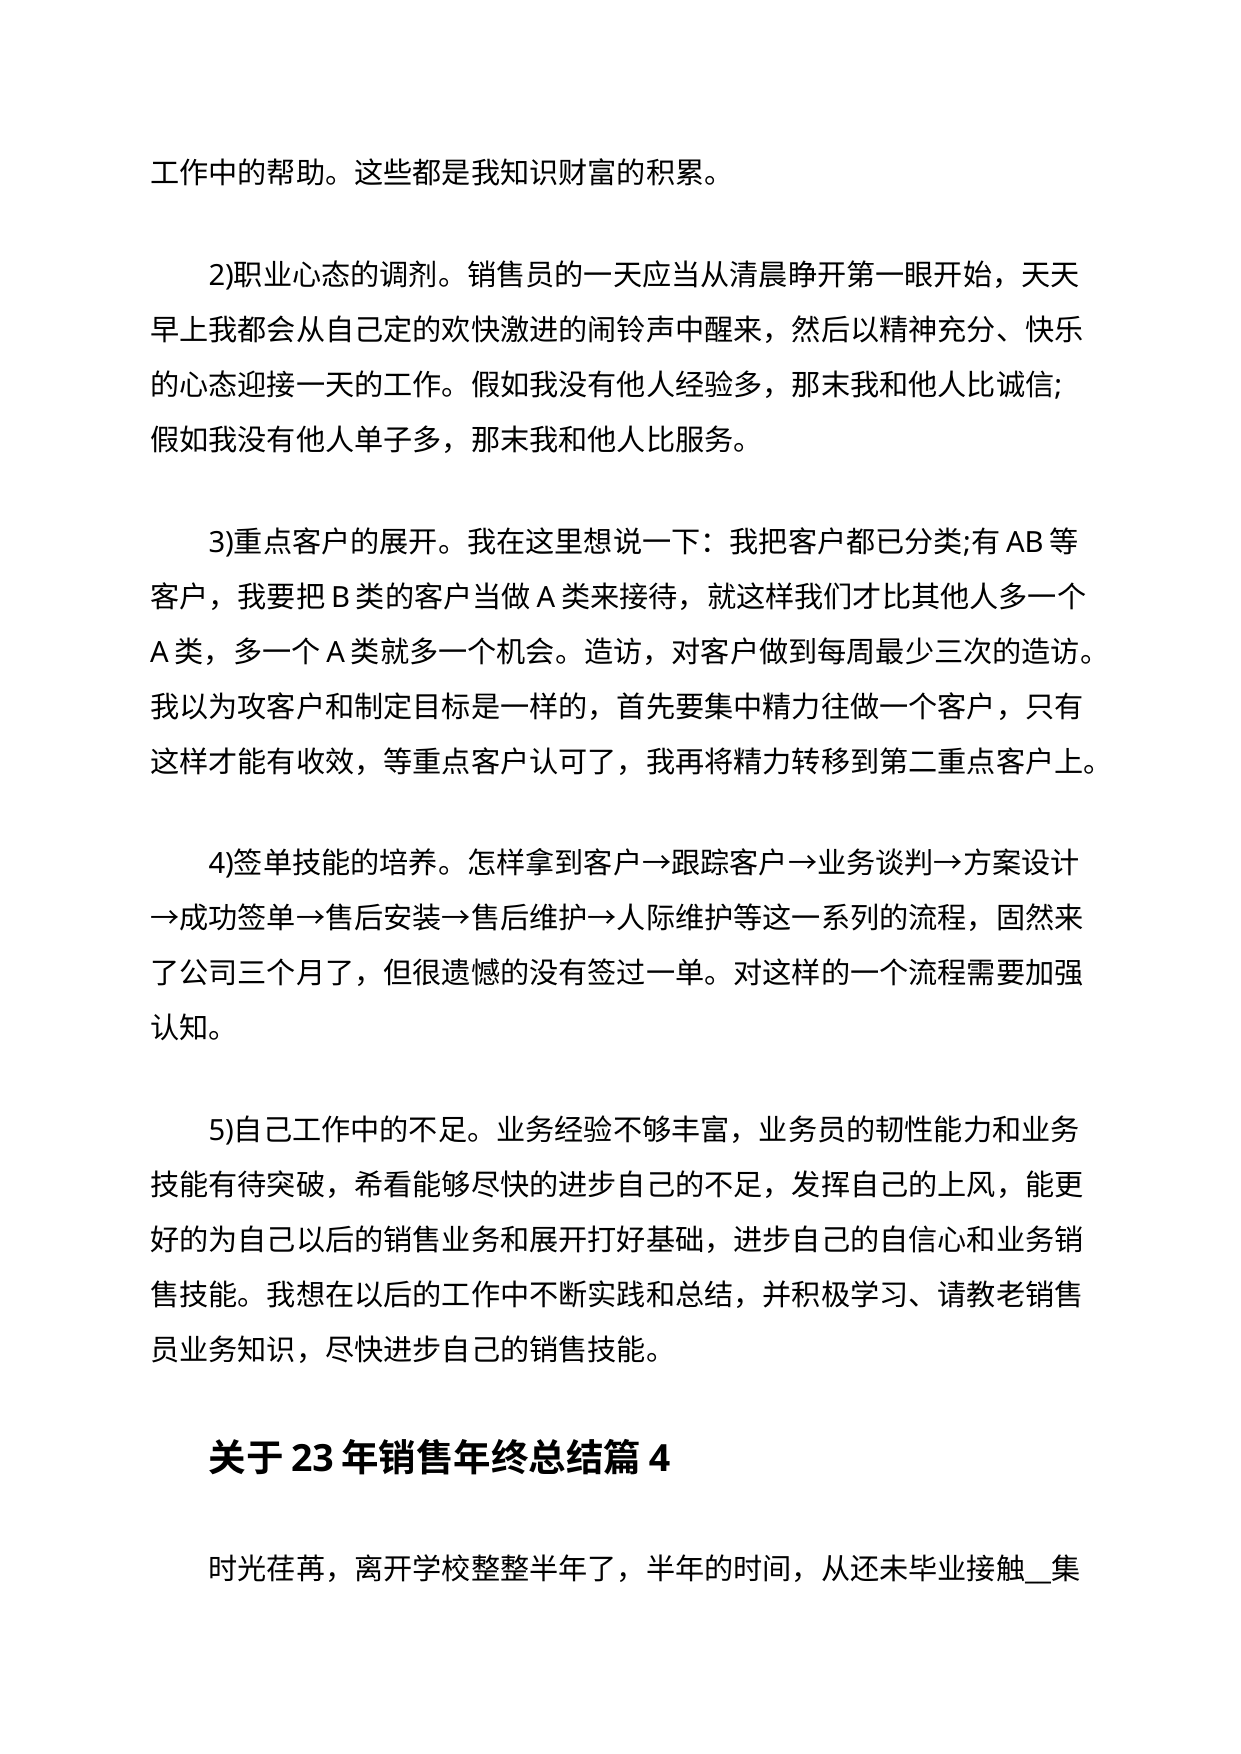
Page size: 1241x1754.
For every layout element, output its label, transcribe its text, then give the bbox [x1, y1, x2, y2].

text 关于23年销售年终总结篇4 [150, 1428, 1090, 1483]
text 3)重点客户的展开。我在这里想说一下：我把客户都已分类;有AB等客户，我要把B类的客户当做A类来接待，就这样我们才比其他人多一个A类，多一个A类就多一个机会。造访，对客户做到每周最少三次的造访。我以为攻客户和制定目标是一样的，首先要集中精力往做一个客户，只有这样才能有收效，等重点客户认可了，我再将精力转移到第二重点客户上。 [150, 518, 1090, 781]
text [150, 150, 1090, 192]
text 2)职业心态的调剂。销售员的一天应当从清晨睁开第一眼开始，天天早上我都会从自己定的欢快激进的闹铃声中醒来，然后以精神充分、快乐的心态迎接一天的工作。假如我没有他人经验多，那末我和他人比诚信;假如我没有他人单子多，那末我和他人比服务。 [150, 252, 1090, 459]
text 5)自己工作中的不足。业务经验不够丰富，业务员的韧性能力和业务技能有待突破，希看能够尽快的进步自己的不足，发挥自己的上风，能更好的为自己以后的销售业务和展开打好基础，进步自己的自信心和业务销售技能。我想在以后的工作中不断实践和总结，并积极学习、请教老销售员业务知识，尽快进步自己的销售技能。 [150, 1107, 1090, 1369]
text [150, 1546, 1090, 1588]
text 4)签单技能的培养。怎样拿到客户→跟踪客户→业务谈判→方案设计→成功签单→售后安装→售后维护→人际维护等这一系列的流程，固然来了公司三个月了，但很遗憾的没有签过一单。对这样的一个流程需要加强认知。 [150, 840, 1090, 1047]
